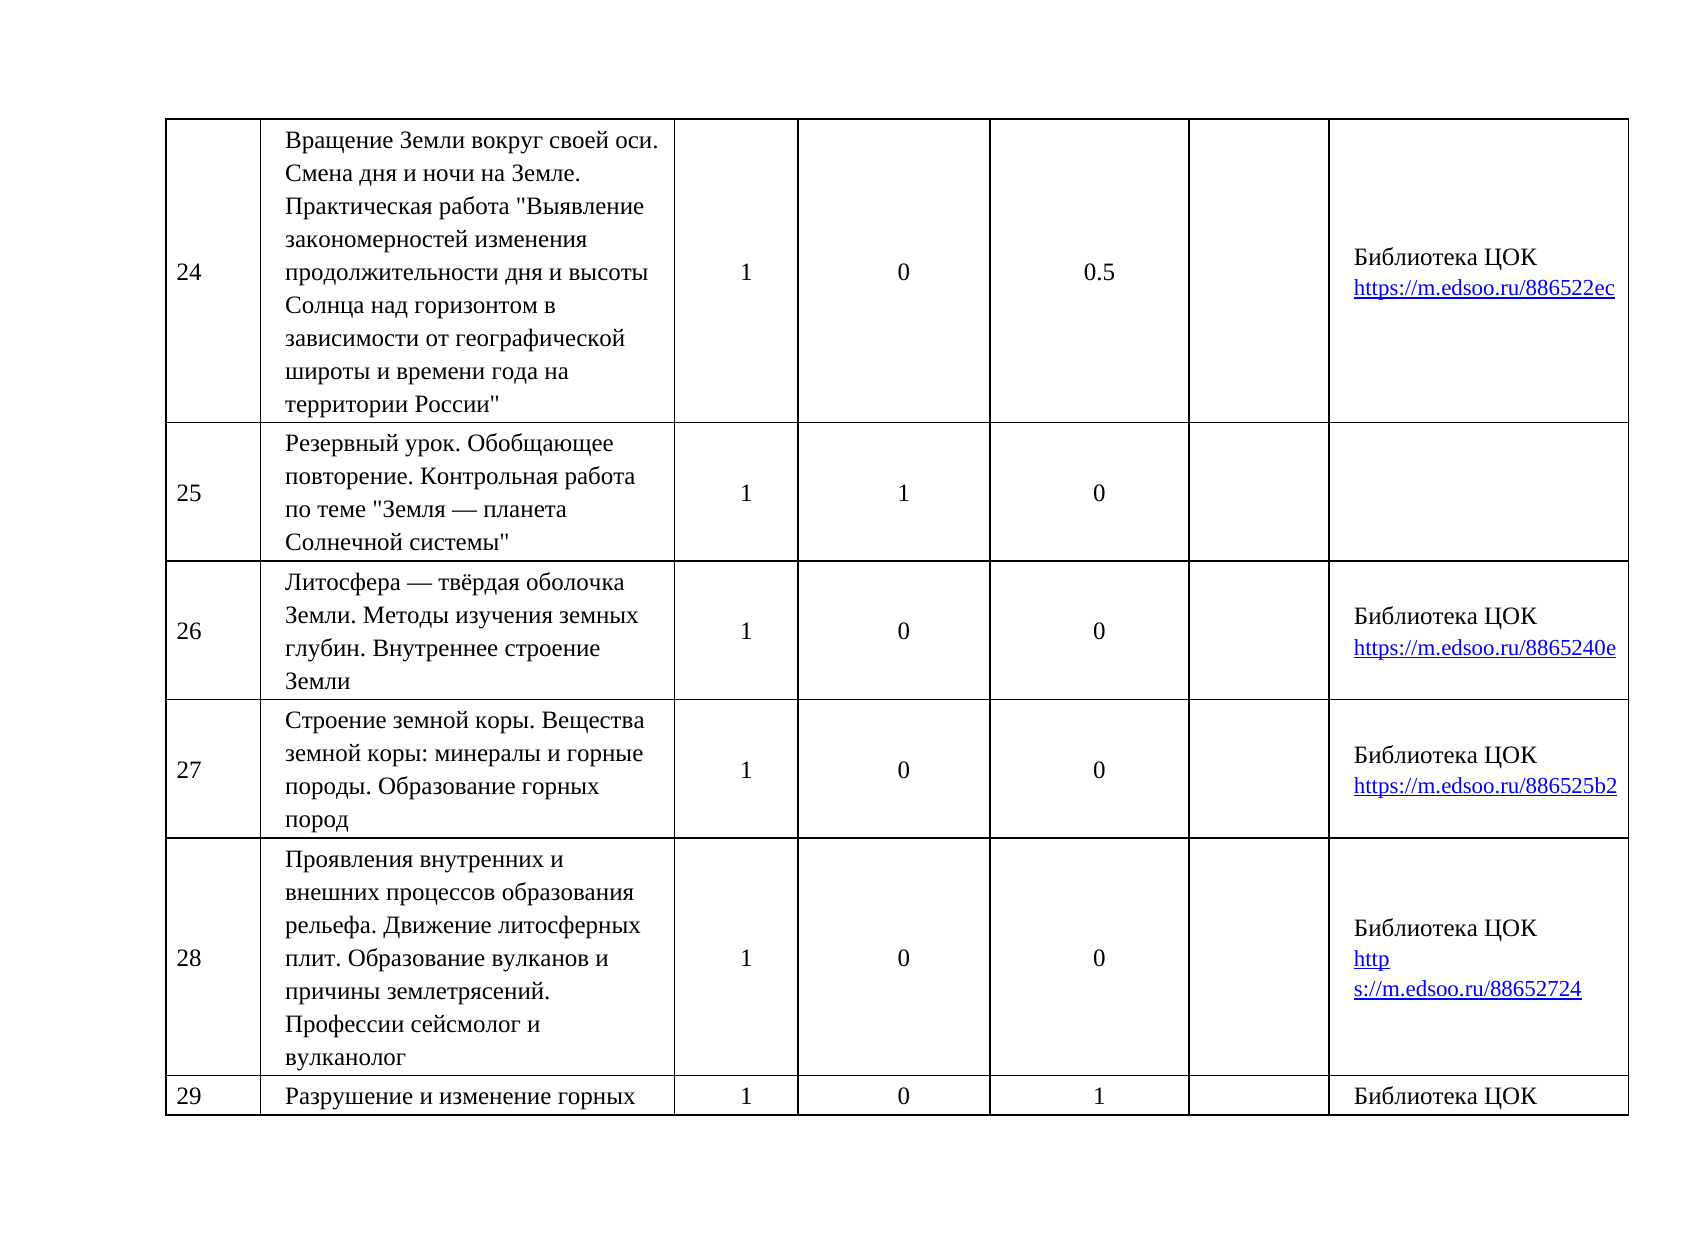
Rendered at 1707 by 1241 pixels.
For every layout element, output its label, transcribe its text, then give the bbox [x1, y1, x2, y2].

table_cell 1 [991, 1076, 1188, 1114]
table_cell 0 [991, 423, 1188, 560]
table_cell [1190, 839, 1328, 1074]
table_cell [1190, 1076, 1328, 1114]
table_cell Проявления внутренних и внешних процессов образования рельефа. Движение литосферных плит. Образование вулканов и причины землетрясений. Профессии сейсмолог и вулканолог [261, 839, 674, 1074]
table_cell 1 [799, 423, 989, 560]
table_cell 0 [991, 839, 1188, 1074]
table_cell [1190, 423, 1328, 560]
table_cell 0 [991, 562, 1188, 698]
table_cell Литосфера — твёрдая оболочка Земли. Методы изучения земных глубин. Внутреннее строение Земли [261, 562, 674, 698]
table_cell 25 [167, 423, 260, 560]
table_cell 1 [675, 1076, 797, 1114]
table_cell Вращение Земли вокруг своей оси. Смена дня и ночи на Земле. Практическая работа "Выявление закономерностей изменения продолжительности дня и высоты Солнца над горизонтом в зависимости от географической широты и времени года на территории России" [261, 120, 674, 422]
table_cell Библиотека ЦОК https://m.edsoo.ru/8865240e [1330, 562, 1628, 698]
table_cell 27 [167, 700, 260, 837]
table_cell [1190, 700, 1328, 837]
table_cell [1330, 423, 1628, 560]
table_cell 1 [675, 423, 797, 560]
table_cell 1 [675, 700, 797, 837]
table_cell 24 [167, 120, 260, 422]
table_cell 1 [675, 839, 797, 1074]
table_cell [261, 1076, 674, 1114]
table_cell 0 [991, 700, 1188, 837]
table_cell Библиотека ЦОК https://m.edsoo.ru/886525b2 [1330, 700, 1628, 837]
table_cell 0 [799, 562, 989, 698]
table_cell 28 [167, 839, 260, 1074]
table_cell 1 [675, 562, 797, 698]
table_cell 0 [799, 1076, 989, 1114]
table_cell Резервный урок. Обобщающее повторение. Контрольная работа по теме "Земля — планета Солнечной системы" [261, 423, 674, 560]
table_cell 29 [167, 1076, 260, 1114]
table_cell 0 [799, 839, 989, 1074]
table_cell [1330, 1076, 1628, 1114]
table_cell 0 [799, 700, 989, 837]
table_cell 0.5 [991, 120, 1188, 422]
table_cell [1190, 562, 1328, 698]
table_cell Строение земной коры. Вещества земной коры: минералы и горные породы. Образование горных пород [261, 700, 674, 837]
table_cell 1 [675, 120, 797, 422]
table_cell [1190, 120, 1328, 422]
table_cell Библиотека ЦОК https://m.edsoo.ru/886522ec [1330, 120, 1628, 422]
table_cell 0 [799, 120, 989, 422]
table_cell 26 [167, 562, 260, 698]
table_cell Библиотека ЦОК https://m.edsoo.ru/88652724 [1330, 839, 1628, 1074]
